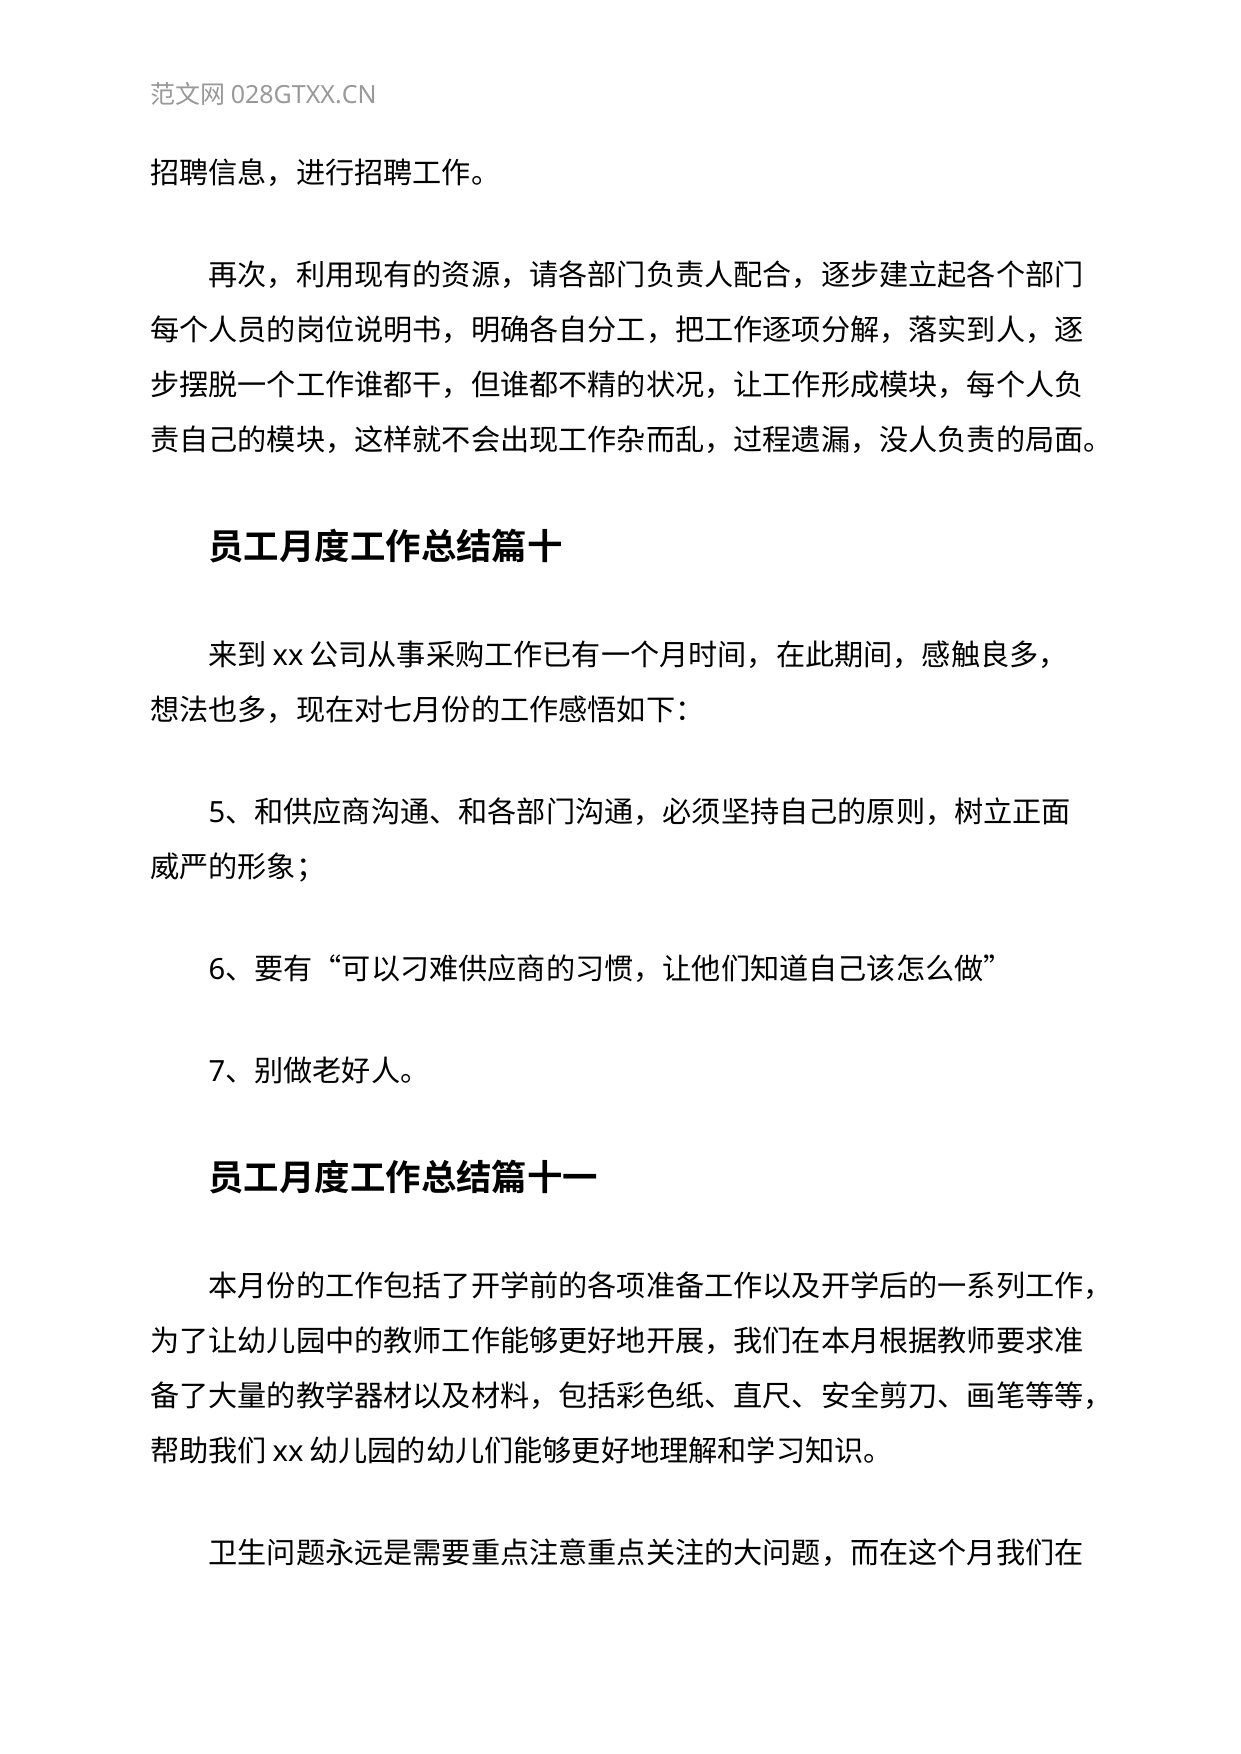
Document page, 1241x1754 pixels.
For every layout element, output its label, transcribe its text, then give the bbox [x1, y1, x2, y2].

text 5、和供应商沟通、和各部门沟通，必须坚持自己的原则，树立正面威严的形象； [150, 788, 1090, 886]
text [150, 1529, 1090, 1572]
text 来到xx公司从事采购工作已有一个月时间，在此期间，感触良多，想法也多，现在对七月份的工作感悟如下： [150, 632, 1090, 729]
text 本月份的工作包括了开学前的各项准备工作以及开学后的一系列工作，为了让幼儿园中的教师工作能够更好地开展，我们在本月根据教师要求准备了大量的教学器材以及材料，包括彩色纸、直尺、安全剪刀、画笔等等，帮助我们xx幼儿园的幼儿们能够更好地理解和学习知识。 [150, 1263, 1090, 1470]
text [150, 150, 1090, 192]
text 员工月度工作总结篇十 [150, 518, 1090, 569]
text 员工月度工作总结篇十一 [150, 1149, 1090, 1200]
text 6、要有“可以刁难供应商的习惯，让他们知道自己该怎么做” [150, 945, 1090, 988]
text 再次，利用现有的资源，请各部门负责人配合，逐步建立起各个部门每个人员的岗位说明书，明确各自分工，把工作逐项分解，落实到人，逐步摆脱一个工作谁都干，但谁都不精的状况，让工作形成模块，每个人负责自己的模块，这样就不会出现工作杂而乱，过程遗漏，没人负责的局面。 [150, 252, 1090, 459]
text 7、别做老好人。 [150, 1047, 1090, 1089]
